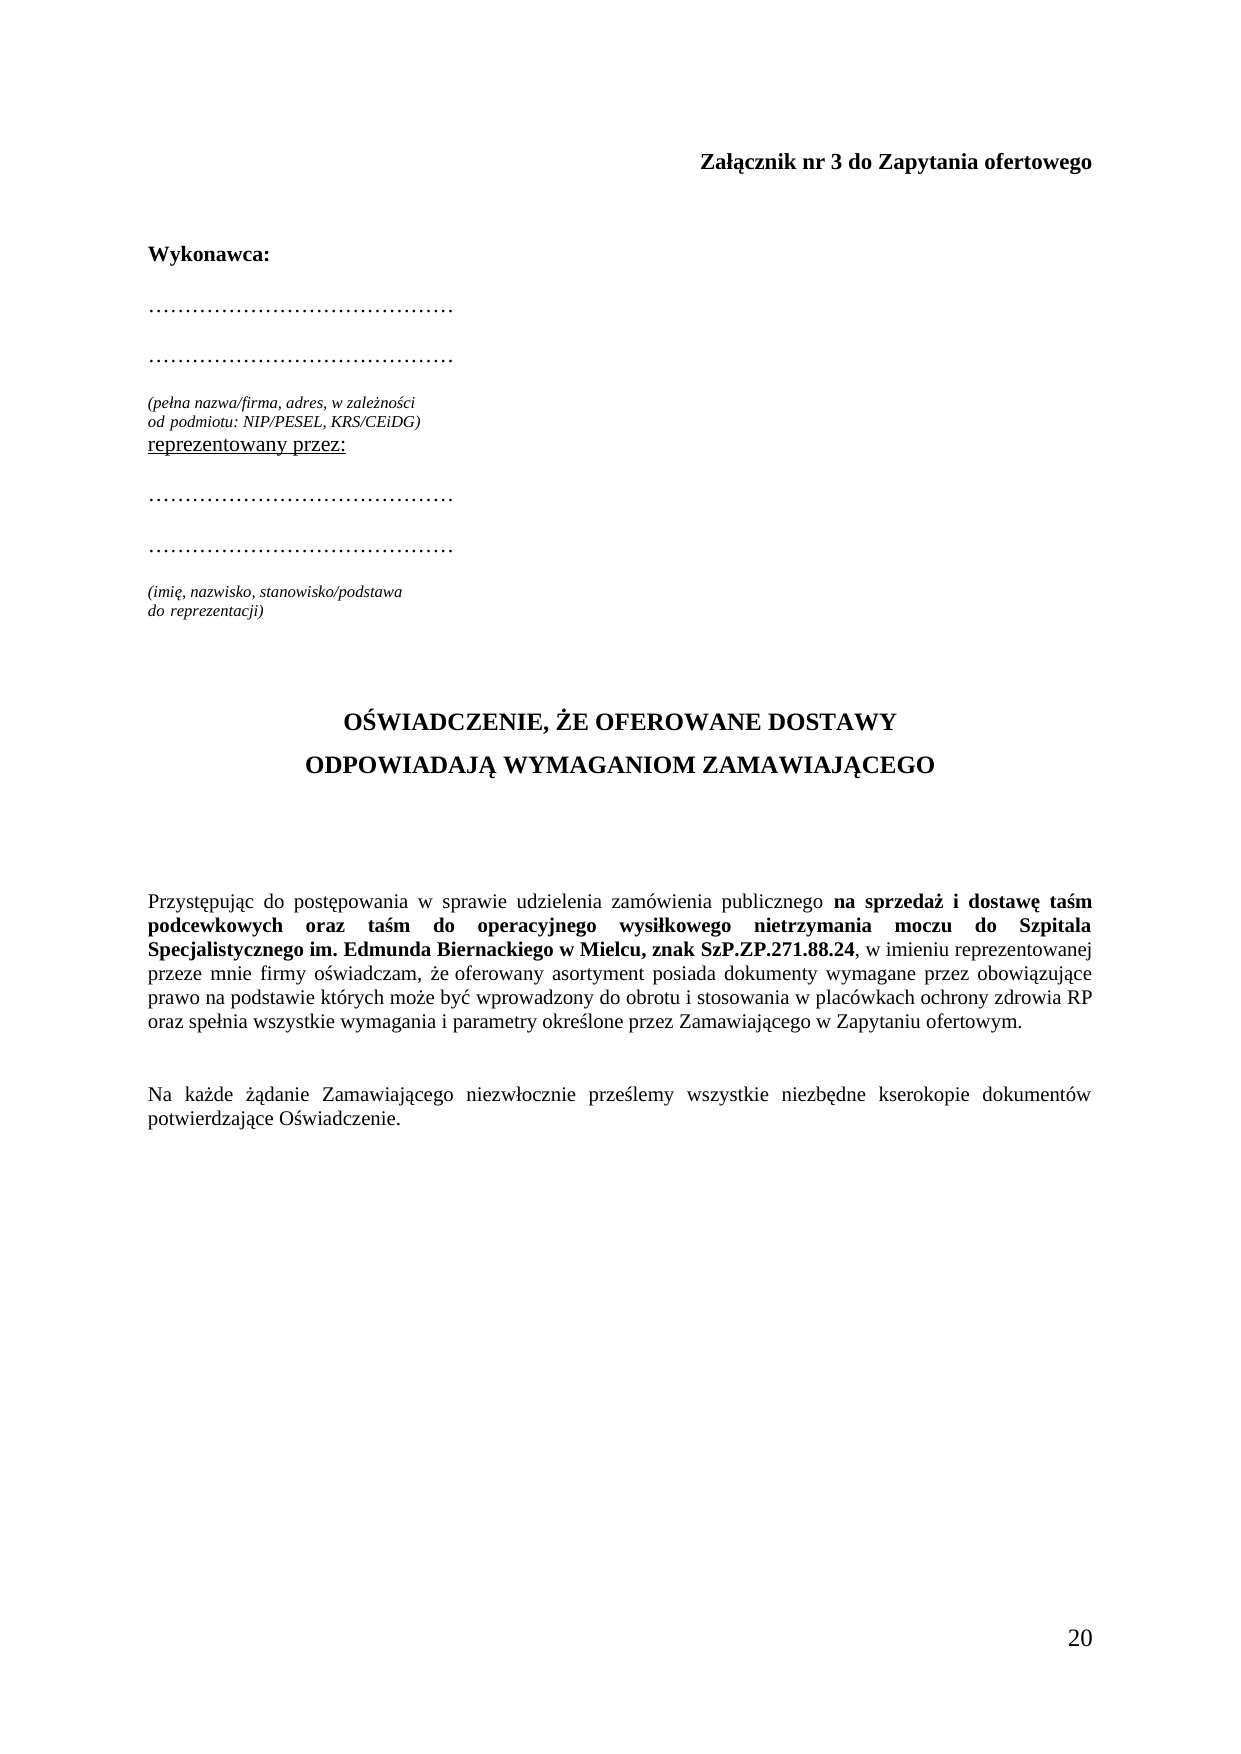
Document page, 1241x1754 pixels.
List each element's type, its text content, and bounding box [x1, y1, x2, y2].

text reprezentowany przez: [148, 431, 1092, 456]
text (pełna nazwa/firma, adres, w zależności od podmiotu: NIP/PESEL, KRS/CEiDG) [148, 392, 472, 431]
text Na każde żądanie Zamawiającego niezwłocznie prześlemy wszystkie niezbędne kserokopie dokumentów potwierdzające Oświadczenie. [148, 1082, 1092, 1130]
text Wykonawca: [148, 241, 1092, 266]
text Załącznik nr 3 do Zapytania ofertowego [148, 148, 1092, 174]
text OŚWIADCZENIE, ŻE OFEROWANE DOSTAWY [148, 707, 1092, 735]
text ODPOWIADAJĄ WYMAGANIOM ZAMAWIAJĄCEGO [148, 750, 1092, 778]
text Przystępując do postępowania w sprawie udzielenia zamówienia publicznego na sprzedaż i dostawę taśm podcewkowych oraz taśm do operacyjnego wysiłkowego nietrzymania moczu do Szpitala Specjalistycznego im. Edmunda Biernackiego w Mielcu, znak SzP.ZP.271.88.24, w imieniu reprezentowanej przeze mnie firmy oświadczam, że oferowany asortyment posiada dokumenty wymagane przez obowiązujące prawo na podstawie których może być wprowadzony do obrotu i stosowania w placówkach ochrony zdrowia RP oraz spełnia wszystkie wymagania i parametry określone przez Zamawiającego w Zapytaniu ofertowym. [148, 889, 1092, 1033]
text ………………………………………………………………………… [148, 481, 472, 557]
text ………………………………………………………………………… [148, 292, 472, 367]
text (imię, nazwisko, stanowisko/podstawa do reprezentacji) [148, 582, 472, 620]
